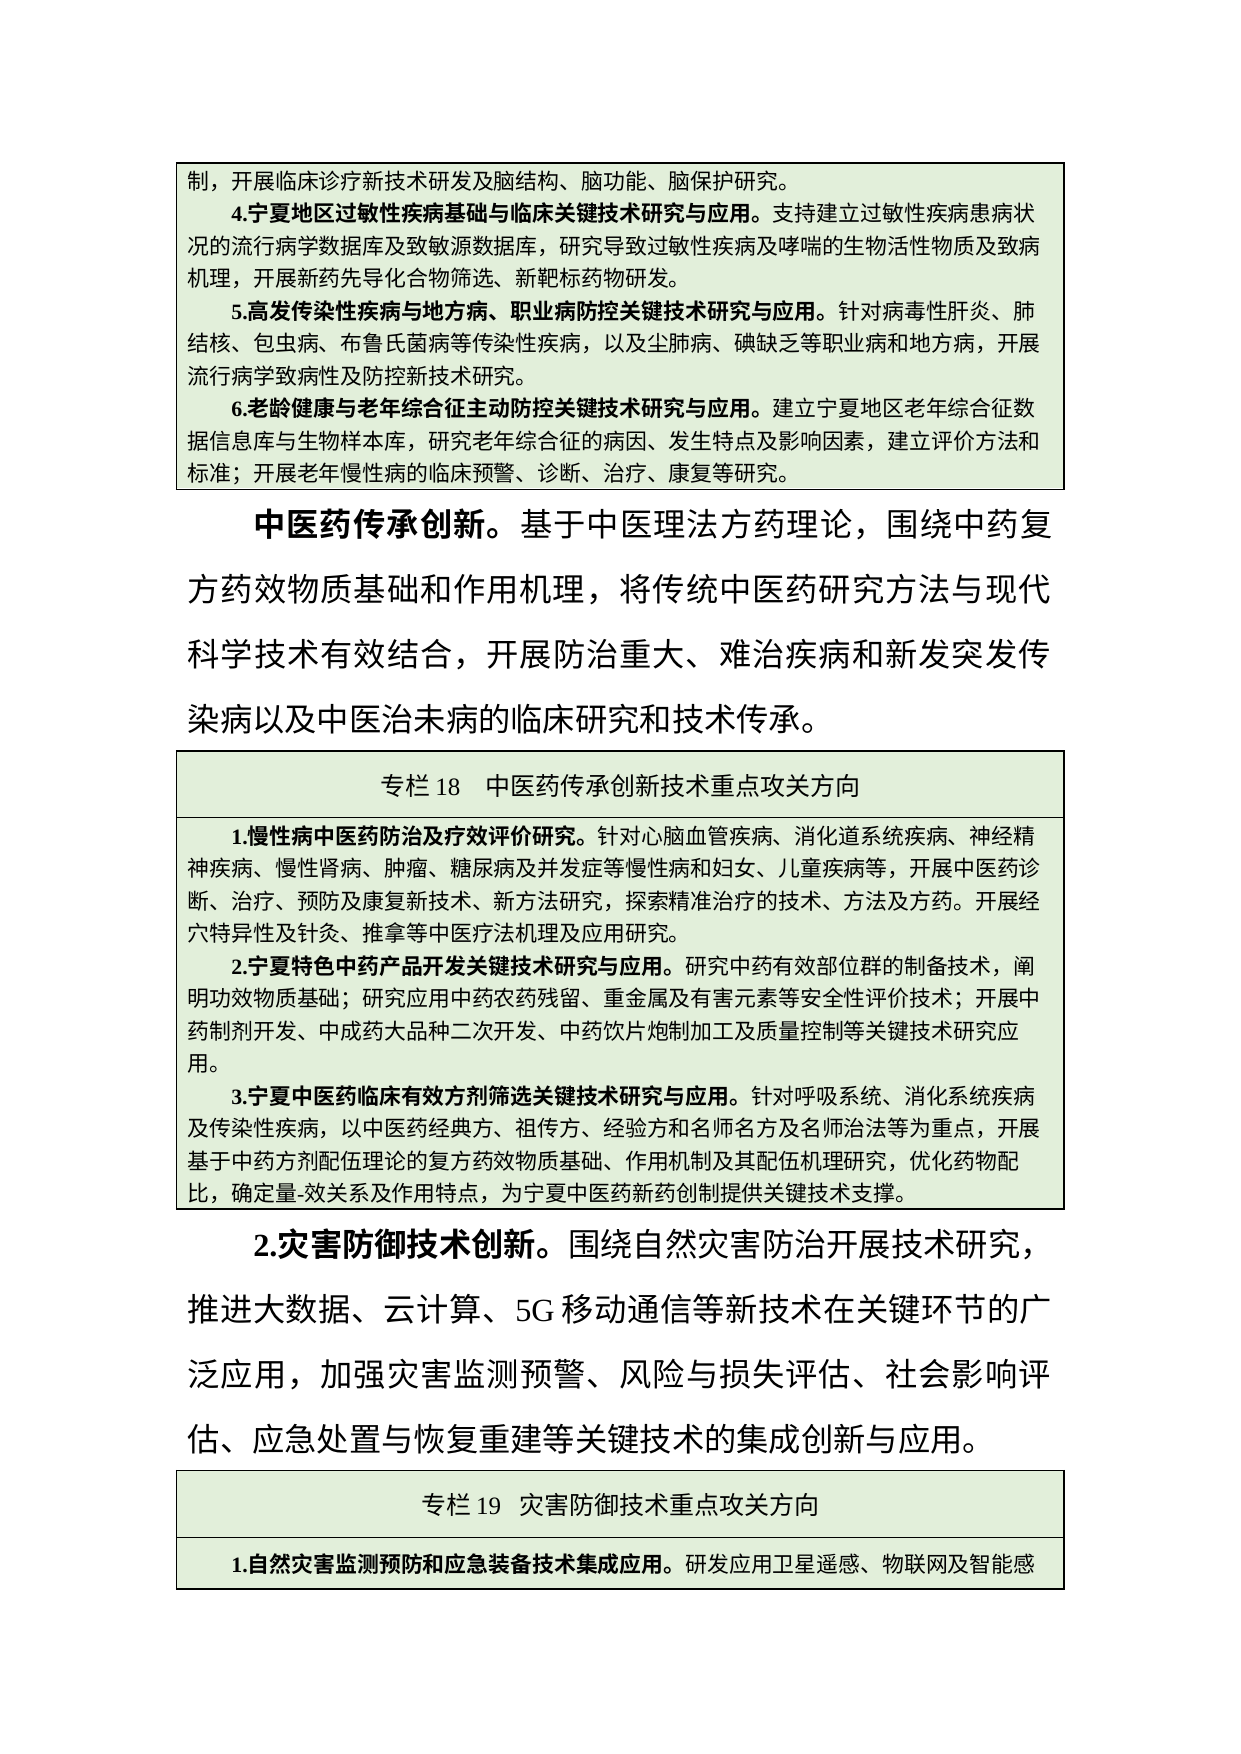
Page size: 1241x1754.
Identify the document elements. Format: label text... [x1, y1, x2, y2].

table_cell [177, 1538, 1063, 1588]
table_header 专栏18 中医药传承创新技术重点攻关方向 [177, 752, 1063, 817]
text 2.灾害防御技术创新。围绕自然灾害防治开展技术研究，推进大数据、云计算、5G移动通信等新技术在关键环节的广泛应用，加强灾害监测预警、风险与损失评估、社会影响评估、应急处置与恢复重建等关键技术的集成创新与应用。 [187, 1210, 1053, 1470]
text 中医药传承创新。基于中医理法方药理论，围绕中药复方药效物质基础和作用机理，将传统中医药研究方法与现代科学技术有效结合，开展防治重大、难治疾病和新发突发传染病以及中医治未病的临床研究和技术传承。 [187, 490, 1053, 750]
table_cell 1.慢性病中医药防治及疗效评价研究。针对心脑血管疾病、消化道系统疾病、神经精神疾病、慢性肾病、肿瘤、糖尿病及并发症等慢性病和妇女、儿童疾病等，开展中医药诊断、治疗、预防及康复新技术、新方法研究，探索精准治疗的技术、方法及方药。开展经穴特异性及针灸、推拿等中医疗法机理及应用研究。 2.宁夏特色中药产品开发关键技术研究与应用。研究中药有效部位群的制备技术，阐明功效物质基础；研究应用中药农药残留、重金属及有害元素等安全性评价技术；开展中药制剂开发、中成药大品种二次开发、中药饮片炮制加工及质量控制等关键技术研究应用。 3.宁夏中医药临床有效方剂筛选关键技术研究与应用。针对呼吸系统、消化系统疾病及传染性疾病，以中医药经典方、祖传方、经验方和名师名方及名师治法等为重点，开展基于中药方剂配伍理论的复方药效物质基础、作用机制及其配伍机理研究，优化药物配比，确定量-效关系及作用特点，为宁夏中医药新药创制提供关键技术支撑。 [177, 818, 1063, 1208]
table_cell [177, 164, 1063, 488]
table_header 专栏19 灾害防御技术重点攻关方向 [177, 1471, 1063, 1536]
